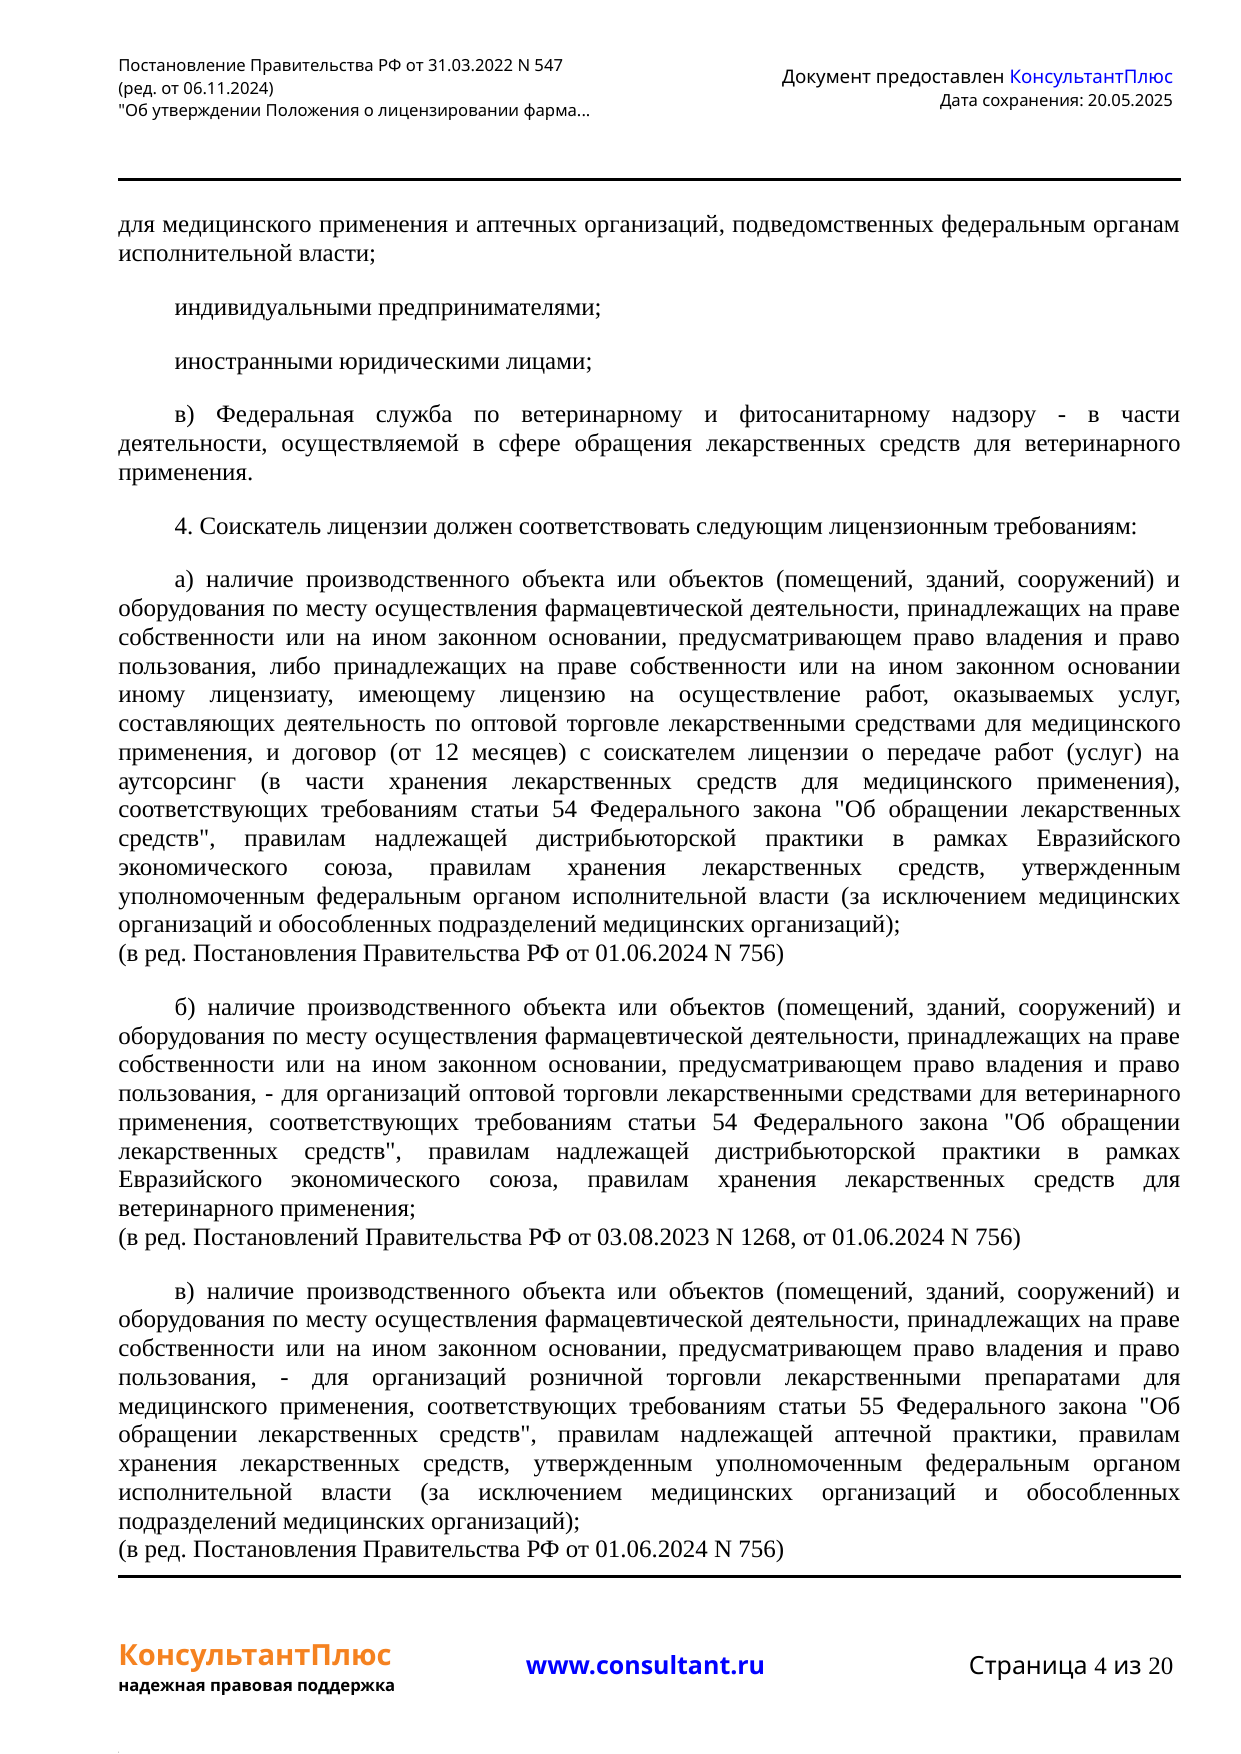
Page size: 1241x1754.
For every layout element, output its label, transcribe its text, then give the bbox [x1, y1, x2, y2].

text (в ред. Постановления Правительства РФ от 01.06.2024 N 756) [118, 1534, 1181, 1563]
text индивидуальными предпринимателями; [118, 292, 1181, 321]
text (в ред. Постановлений Правительства РФ от 03.08.2023 N 1268, от 01.06.2024 N 756) [118, 1222, 1181, 1251]
text а) наличие производственного объекта или объектов (помещений, зданий, сооружений) и оборудования по месту осуществления фармацевтической деятельности, принадлежащих на праве собственности или на ином законном основании, предусматривающем право владения и право пользования, либо принадлежащих на праве собственности или на ином законном основании иному лицензиату, имеющему лицензию на осуществление работ, оказываемых услуг, составляющих деятельность по оптовой торговле лекарственными средствами для медицинского применения, и договор (от 12 месяцев) с соискателем лицензии о передаче работ (услуг) на аутсорсинг (в части хранения лекарственных средств для медицинского применения), соответствующих требованиям статьи 54 Федерального закона "Об обращении лекарственных средств", правилам надлежащей дистрибьюторской практики в рамках Евразийского экономического союза, правилам хранения лекарственных средств, утвержденным уполномоченным федеральным органом исполнительной власти (за исключением медицинских организаций и обособленных подразделений медицинских организаций); [118, 564, 1181, 938]
text в) Федеральная служба по ветеринарному и фитосанитарному надзору - в части деятельности, осуществляемой в сфере обращения лекарственных средств для ветеринарного применения. [118, 399, 1181, 486]
text б) наличие производственного объекта или объектов (помещений, зданий, сооружений) и оборудования по месту осуществления фармацевтической деятельности, принадлежащих на праве собственности или на ином законном основании, предусматривающем право владения и право пользования, - для организаций оптовой торговли лекарственными средствами для ветеринарного применения, соответствующих требованиям статьи 54 Федерального закона "Об обращении лекарственных средств", правилам надлежащей дистрибьюторской практики в рамках Евразийского экономического союза, правилам хранения лекарственных средств для ветеринарного применения; [118, 992, 1181, 1222]
text (в ред. Постановления Правительства РФ от 01.06.2024 N 756) [118, 938, 1181, 967]
text иностранными юридическими лицами; [118, 346, 1181, 374]
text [118, 209, 1181, 267]
text в) наличие производственного объекта или объектов (помещений, зданий, сооружений) и оборудования по месту осуществления фармацевтической деятельности, принадлежащих на праве собственности или на ином законном основании, предусматривающем право владения и право пользования, - для организаций розничной торговли лекарственными препаратами для медицинского применения, соответствующих требованиям статьи 55 Федерального закона "Об обращении лекарственных средств", правилам надлежащей аптечной практики, правилам хранения лекарственных средств, утвержденным уполномоченным федеральным органом исполнительной власти (за исключением медицинских организаций и обособленных подразделений медицинских организаций); [118, 1276, 1181, 1534]
text 4. Соискатель лицензии должен соответствовать следующим лицензионным требованиям: [118, 511, 1181, 539]
